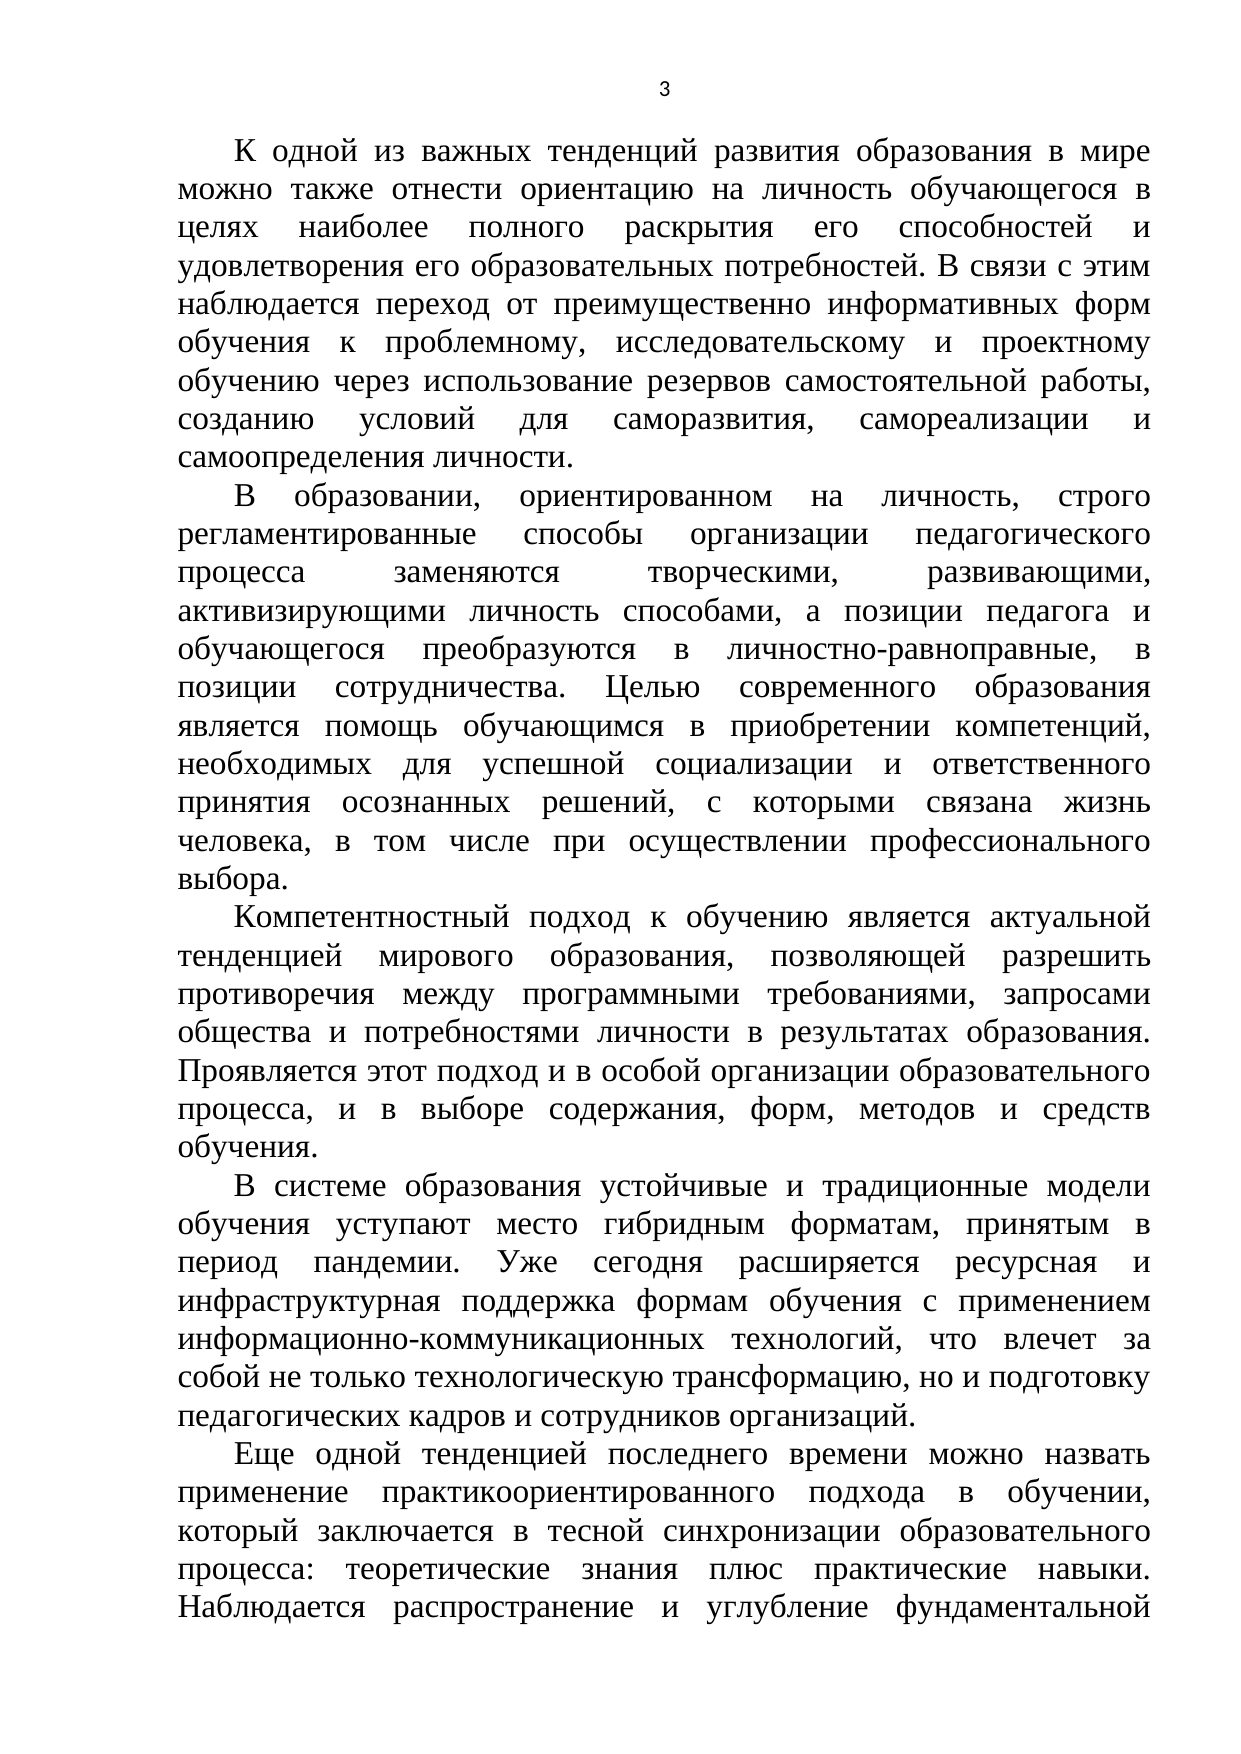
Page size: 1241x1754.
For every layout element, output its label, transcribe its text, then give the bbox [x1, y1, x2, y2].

text В образовании, ориентированном на личность, строго регламентированные способы организации педагогического процесса заменяются творческими, развивающими, активизирующими личность способами, а позиции педагога и обучающегося преобразуются в личностно-равноправные, в позиции сотрудничества. Целью современного образования является помощь обучающимся в приобретении компетенций, необходимых для успешной социализации и ответственного принятия осознанных решений, с которыми связана жизнь человека, в том числе при осуществлении профессионального выбора. [177, 475, 1152, 896]
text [177, 1433, 1152, 1625]
text К одной из важных тенденций развития образования в мире можно также отнести ориентацию на личность обучающегося в целях наиболее полного раскрытия его способностей и удовлетворения его образовательных потребностей. В связи с этим наблюдается переход от преимущественно информативных форм обучения к проблемному, исследовательскому и проектному обучению через использование резервов самостоятельной работы, созданию условий для саморазвития, самореализации и самоопределения личности. [177, 130, 1152, 475]
text В системе образования устойчивые и традиционные модели обучения уступают место гибридным форматам, принятым в период пандемии. Уже сегодня расширяется ресурсная и инфраструктурная поддержка формам обучения с применением информационно-коммуникационных технологий, что влечет за собой не только технологическую трансформацию, но и подготовку педагогических кадров и сотрудников организаций. [177, 1165, 1152, 1433]
text Компетентностный подход к обучению является актуальной тенденцией мирового образования, позволяющей разрешить противоречия между программными требованиями, запросами общества и потребностями личности в результатах образования. Проявляется этот подход и в особой организации образовательного процесса, и в выборе содержания, форм, методов и средств обучения. [177, 896, 1152, 1165]
